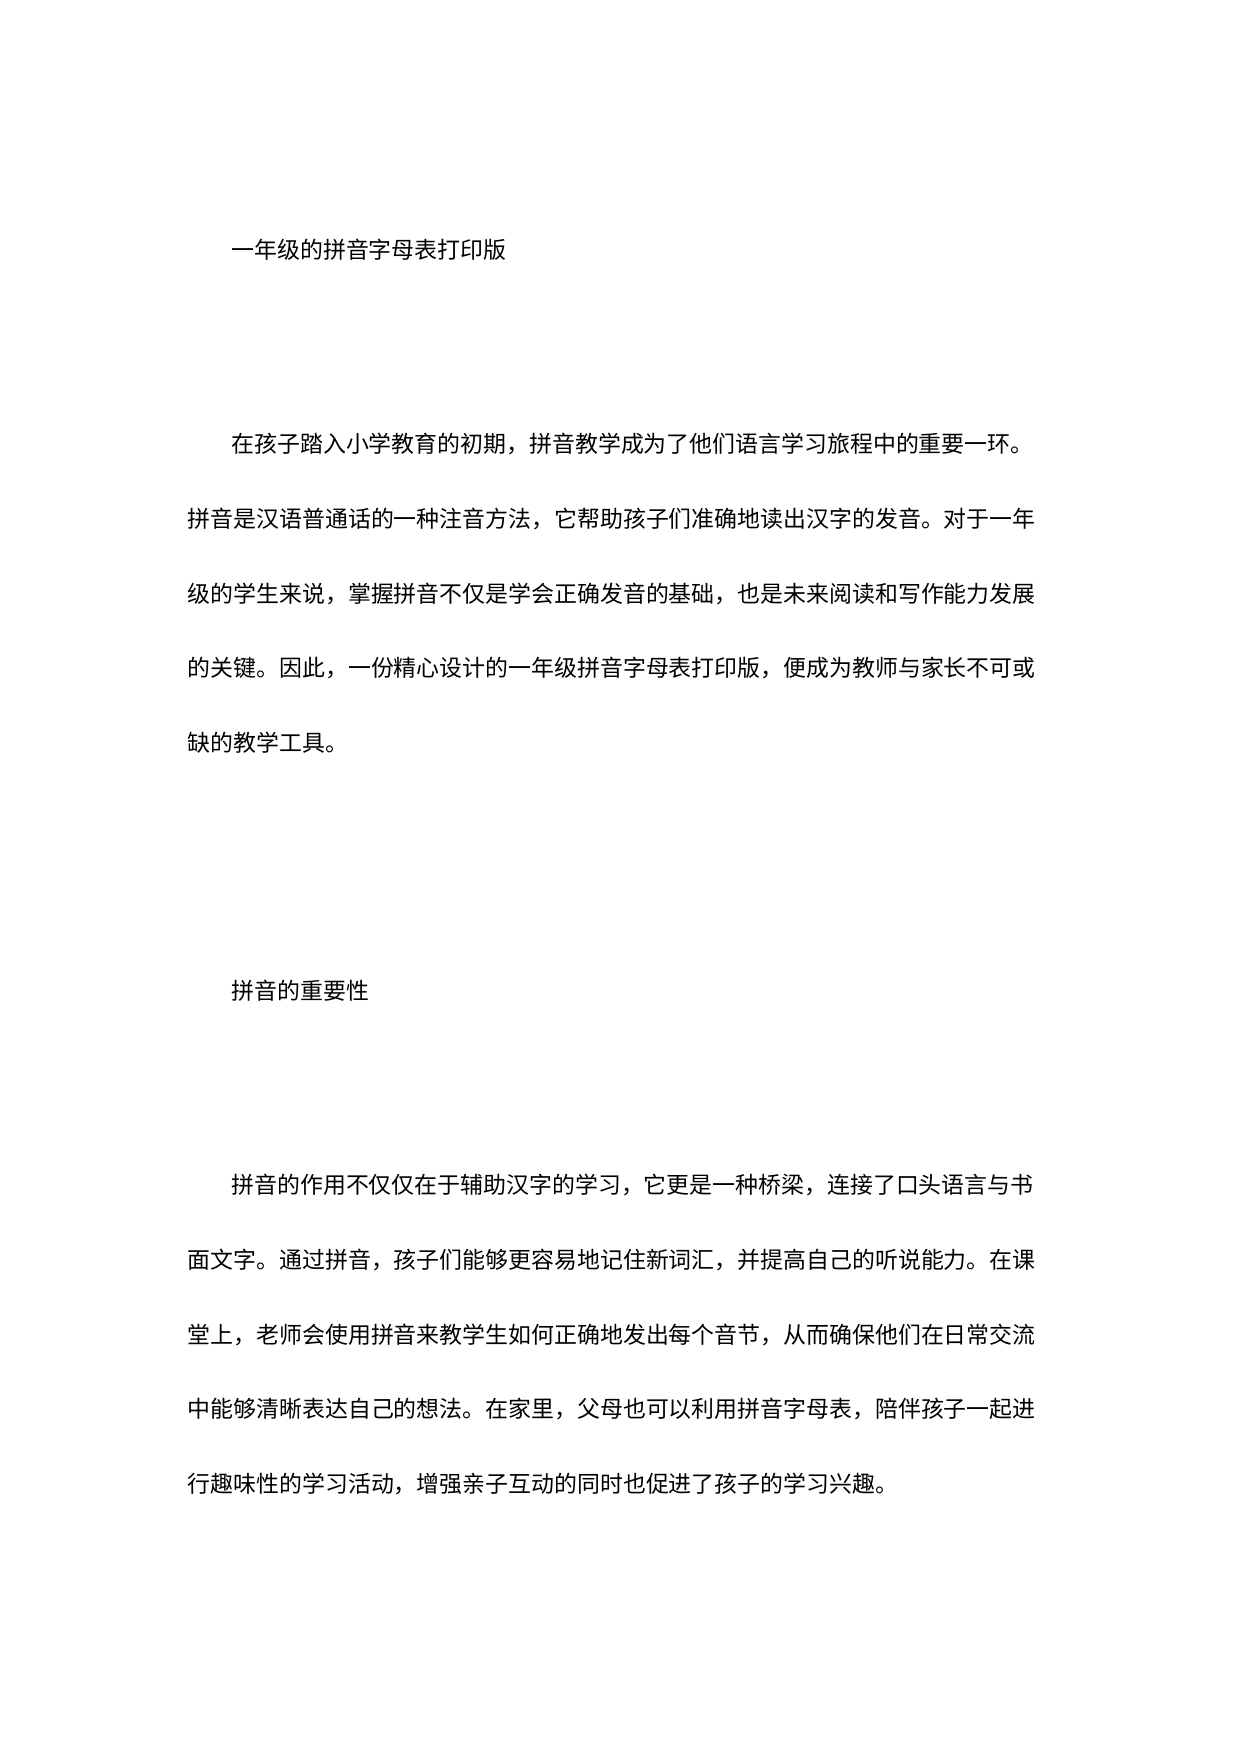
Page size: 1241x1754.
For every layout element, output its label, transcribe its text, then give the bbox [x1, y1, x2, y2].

text 拼音的重要性 [187, 957, 1053, 1022]
text 在孩子踏入小学教育的初期，拼音教学成为了他们语言学习旅程中的重要一环。拼音是汉语普通话的一种注音方法，它帮助孩子们准确地读出汉字的发音。对于一年级的学生来说，掌握拼音不仅是学会正确发音的基础，也是未来阅读和写作能力发展的关键。因此，一份精心设计的一年级拼音字母表打印版，便成为教师与家长不可或缺的教学工具。 [187, 410, 1053, 774]
text 拼音的作用不仅仅在于辅助汉字的学习，它更是一种桥梁，连接了口头语言与书面文字。通过拼音，孩子们能够更容易地记住新词汇，并提高自己的听说能力。在课堂上，老师会使用拼音来教学生如何正确地发出每个音节，从而确保他们在日常交流中能够清晰表达自己的想法。在家里，父母也可以利用拼音字母表，陪伴孩子一起进行趣味性的学习活动，增强亲子互动的同时也促进了孩子的学习兴趣。 [187, 1151, 1053, 1515]
text 一年级的拼音字母表打印版 [187, 216, 1053, 281]
